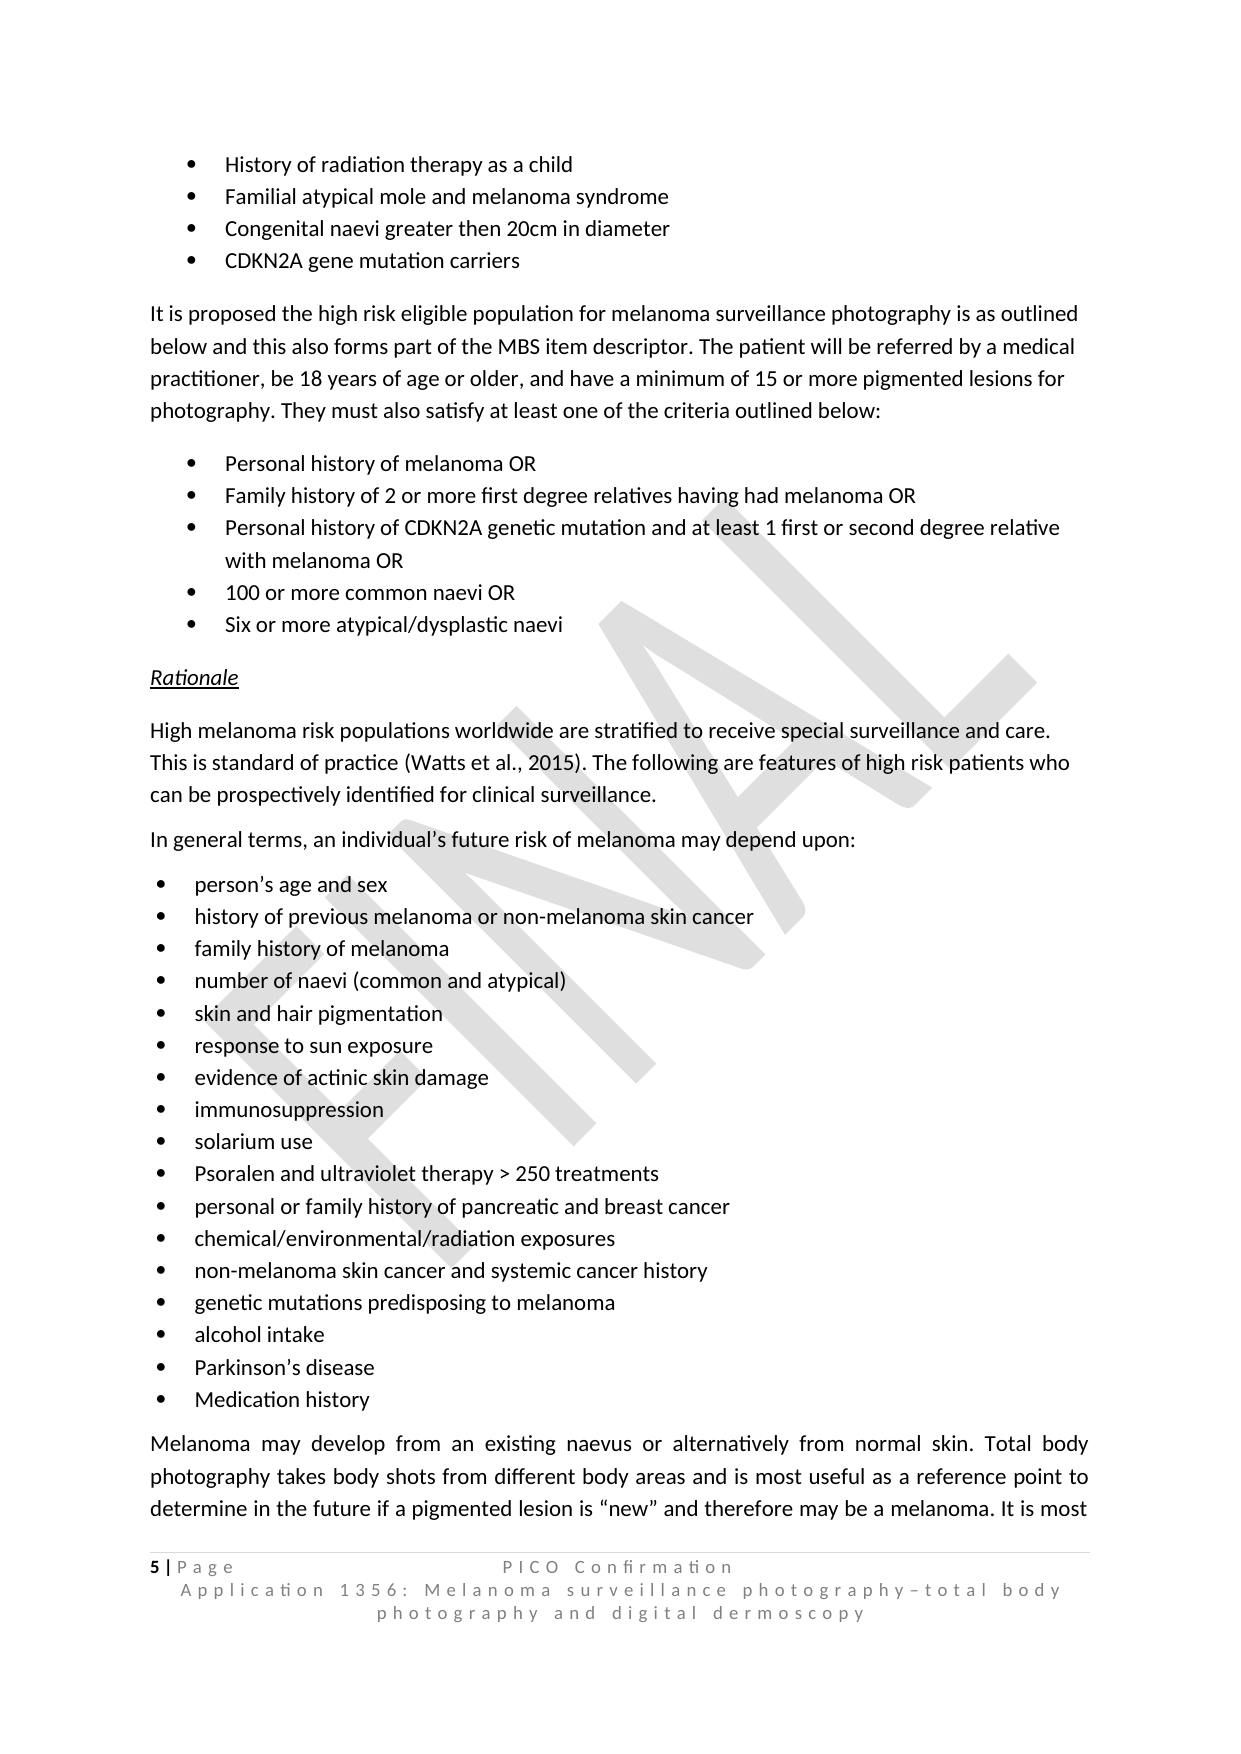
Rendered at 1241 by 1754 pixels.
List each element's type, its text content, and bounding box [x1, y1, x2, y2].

list Six or more atypical/dysplastic naevi [187, 610, 1090, 638]
list Family history of 2 or more first degree relatives having had melanoma OR [187, 481, 1090, 509]
text Rationale [150, 663, 1090, 691]
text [150, 1429, 1090, 1522]
list evidence of actinic skin damage [157, 1063, 1090, 1091]
list Personal history of melanoma OR [187, 449, 1090, 477]
list History of radiation therapy as a child [187, 150, 1090, 178]
list CDKN2A gene mutation carriers [187, 247, 1090, 274]
text High melanoma risk populations worldwide are stratified to receive special surveillance and care. This is standard of practice (Watts et al., 2015). The following are features of high risk patients who can be prospectively identified for clinical surveillance. [150, 716, 1090, 808]
list number of naevi (common and atypical) [157, 966, 1090, 994]
list person’s age and sex [157, 870, 1090, 898]
list solarium use [157, 1127, 1090, 1155]
list history of previous melanoma or non-melanoma skin cancer [157, 902, 1090, 930]
list Congenital naevi greater then 20cm in diameter [187, 214, 1090, 242]
list genetic mutations predisposing to melanoma [157, 1288, 1090, 1316]
list alcohol intake [157, 1321, 1090, 1348]
text In general terms, an individual’s future risk of melanoma may depend upon: [150, 825, 1090, 853]
list skin and hair pigmentation [157, 999, 1090, 1027]
list Medication history [157, 1385, 1090, 1413]
list 100 or more common naevi OR [187, 578, 1090, 606]
list personal or family history of pancreatic and breast cancer [157, 1192, 1090, 1220]
list non-melanoma skin cancer and systemic cancer history [157, 1256, 1090, 1284]
list immunosuppression [157, 1095, 1090, 1123]
list chemical/environmental/radiation exposures [157, 1224, 1090, 1252]
list Parkinson’s disease [157, 1353, 1090, 1381]
text It is proposed the high risk eligible population for melanoma surveillance photography is as outlined below and this also forms part of the MBS item descriptor. The patient will be referred by a medical practitioner, be 18 years of age or older, and have a minimum of 15 or more pigmented lesions for photography. They must also satisfy at least one of the criteria outlined below: [150, 299, 1090, 424]
list family history of melanoma [157, 934, 1090, 962]
list Psoralen and ultraviolet therapy > 250 treatments [157, 1159, 1090, 1188]
list Familial atypical mole and melanoma syndrome [187, 182, 1090, 210]
list response to sun exposure [157, 1031, 1090, 1059]
list Personal history of CDKN2A genetic mutation and at least 1 first or second degree relative with melanoma OR [187, 513, 1090, 574]
